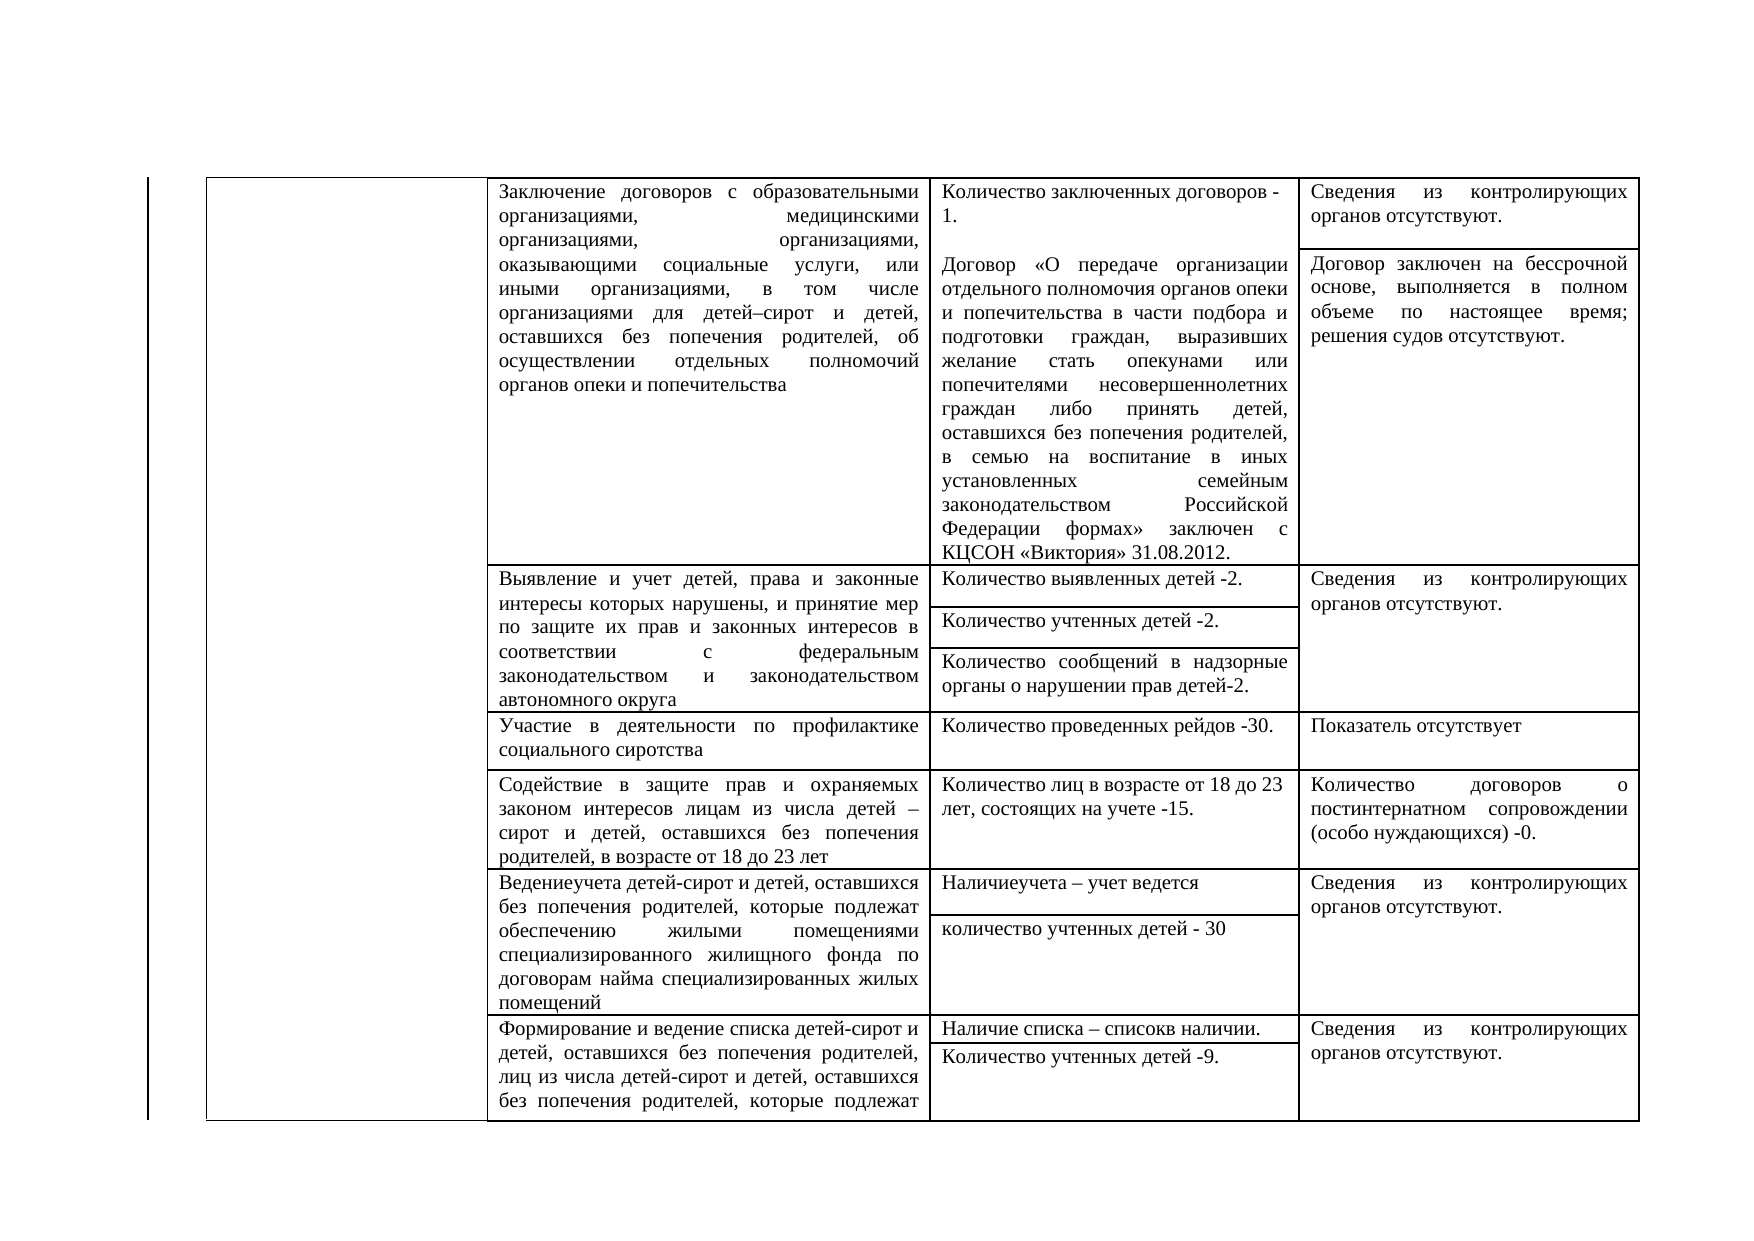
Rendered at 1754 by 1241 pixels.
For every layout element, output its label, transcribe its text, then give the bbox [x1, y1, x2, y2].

table_cell Количество заключенных договоров - 1. Договор «О передаче организации отдельного полномочия органов опеки и попечительства в части подбора и подготовки граждан, выразивших желание стать опекунами или попечителями несовершеннолетних граждан либо принять детей, оставшихся без попечения родителей, в семью на воспитание в иных установленных семейным законодательством Российской Федерации формах» заключен с КЦСОН «Виктория» 31.08.2012. [931, 179, 1298, 564]
table_cell Участие в деятельности по профилактике социального сиротства [488, 713, 929, 769]
table_cell Формирование и ведение списка детей-сирот и детей, оставшихся без попечения родителей, лиц из числа детей-сирот и детей, оставшихся без попечения родителей, которые подлежат обеспечению жилыми помещениями специализированного жилого фонда по договорамнайма специализированных жилых помещений [488, 1016, 929, 1120]
table_cell Наличие списка – списокв наличии. [931, 1016, 1298, 1042]
table_cell Количество выявленных детей -2. [931, 566, 1298, 606]
table_cell Количество лиц в возрасте от 18 до 23 лет, состоящих на учете -15. [931, 771, 1298, 868]
table_cell Выявление и учет детей, права и законные интересы которых нарушены, и принятие мер по защите их прав и законных интересов в соответствии с федеральным законодательством и законодательством автономного округа [488, 566, 929, 711]
table_cell Сведения из контролирующих органов отсутствуют. [1300, 566, 1638, 711]
table_cell Ведениеучета детей-сирот и детей, оставшихся без попечения родителей, которые подлежат обеспечению жилыми помещениями специализированного жилищного фонда по договорам найма специализированных жилых помещений [488, 870, 929, 1014]
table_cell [1300, 1016, 1638, 1120]
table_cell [931, 1044, 1298, 1120]
table_cell Заключение договоров с образовательными организациями, медицинскими организациями, организациями, оказывающими социальные услуги, или иными организациями, в том числе организациями для детей–сирот и детей, оставшихся без попечения родителей, об осуществлении отдельных полномочий органов опеки и попечительства [488, 179, 929, 564]
table_cell Договор заключен на бессрочной основе, выполняется в полном объеме по настоящее время; решения судов отсутствуют. [1300, 250, 1638, 564]
table_cell Наличиеучета – учет ведется [931, 870, 1298, 914]
table_cell Количество сообщений в надзорные органы о нарушении прав детей-2. [931, 649, 1298, 711]
table_cell Количество проведенных рейдов -30. [931, 713, 1298, 769]
table_cell Сведения из контролирующих органов отсутствуют. [1300, 870, 1638, 1014]
table_cell Показатель отсутствует [1300, 713, 1638, 769]
table_cell Содействие в защите прав и охраняемых законом интересов лицам из числа детей – сирот и детей, оставшихся без попечения родителей, в возрасте от 18 до 23 лет [488, 771, 929, 868]
table_cell Количество договоров о постинтернатном сопровождении (особо нуждающихся) -0. [1300, 771, 1638, 868]
table_cell количество учтенных детей - 30 [931, 916, 1298, 1014]
table_cell Количество учтенных детей -2. [931, 608, 1298, 647]
table_cell Сведения из контролирующих органов отсутствуют. [1300, 179, 1638, 248]
